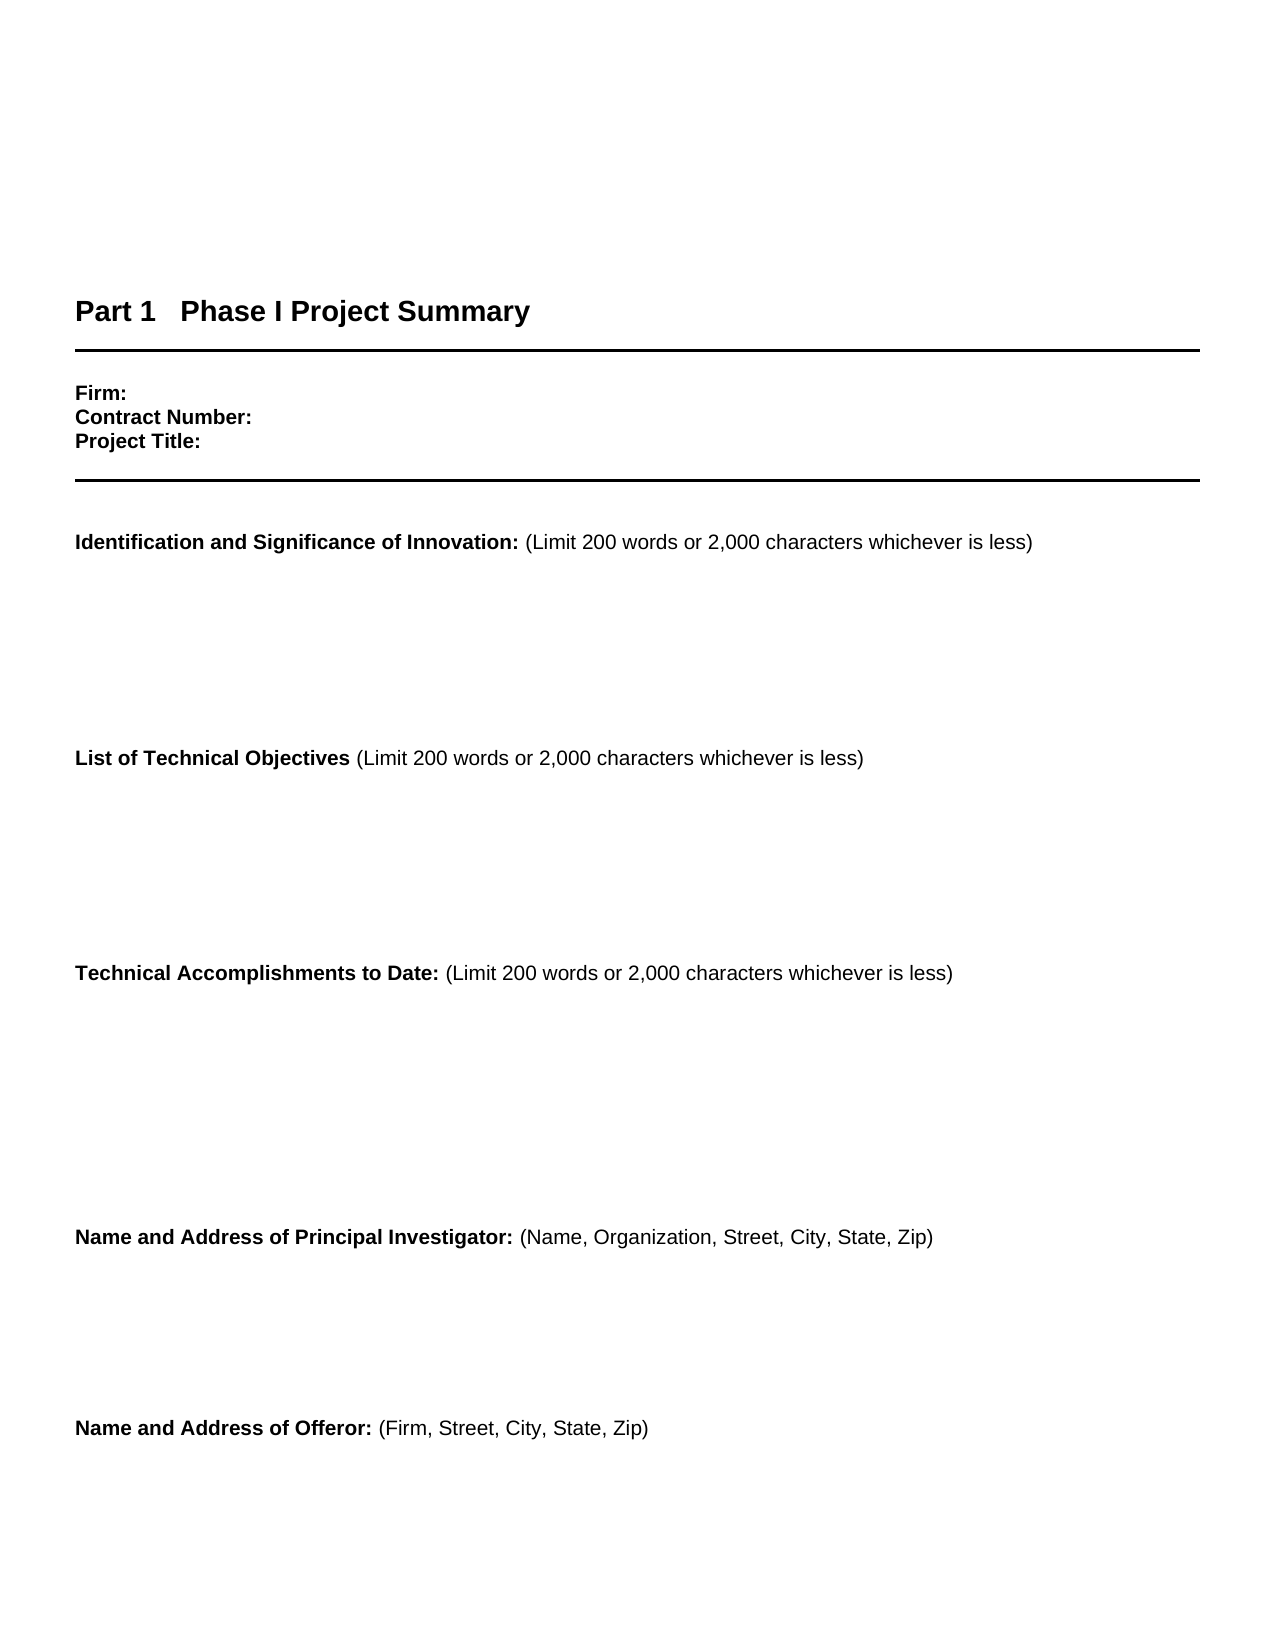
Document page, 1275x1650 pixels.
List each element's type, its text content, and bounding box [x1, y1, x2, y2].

text Technical Accomplishments to Date: (Limit 200 words or 2,000 characters whichever is less) [75, 961, 1200, 985]
title Part 1 Phase I Project Summary [75, 294, 1200, 328]
text Identification and Significance of Innovation: (Limit 200 words or 2,000 characters whichever is less) [75, 530, 1200, 554]
text List of Technical Objectives (Limit 200 words or 2,000 characters whichever is less) [75, 745, 1200, 769]
text Project Title: [75, 429, 1200, 453]
text Firm: [75, 381, 1200, 405]
text Contract Number: [75, 405, 1200, 429]
text Name and Address of Offeror: (Firm, Street, City, State, Zip) [75, 1416, 1200, 1440]
text Name and Address of Principal Investigator: (Name, Organization, Street, City, State, Zip) [75, 1224, 1200, 1248]
